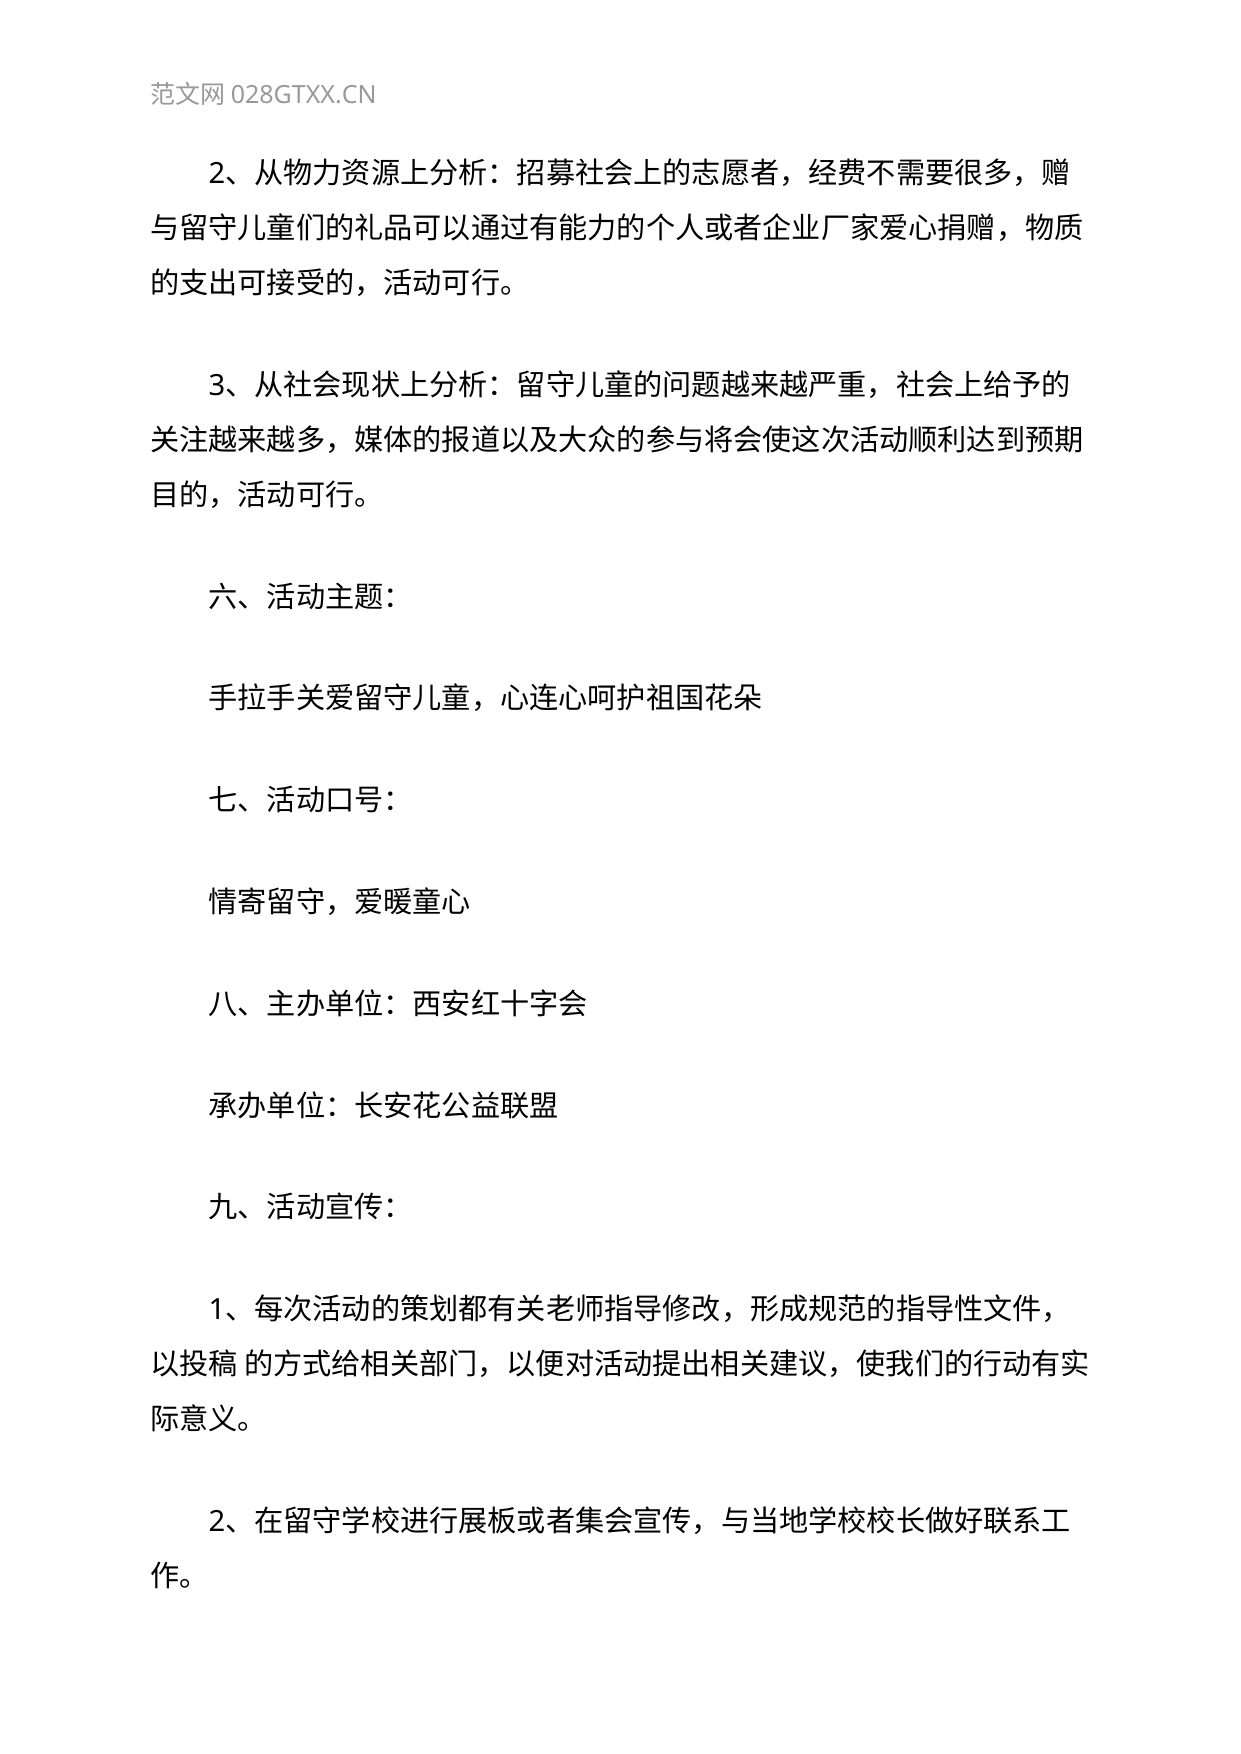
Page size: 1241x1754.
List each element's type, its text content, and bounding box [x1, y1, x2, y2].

text 情寄留守，爱暖童心 [150, 879, 1090, 921]
text 八、主办单位：西安红十字会 [150, 980, 1090, 1023]
text 承办单位：长安花公益联盟 [150, 1082, 1090, 1124]
text 手拉手关爱留守儿童，心连心呵护祖国花朵 [150, 675, 1090, 717]
text 2、从物力资源上分析：招募社会上的志愿者，经费不需要很多，赠与留守儿童们的礼品可以通过有能力的个人或者企业厂家爱心捐赠，物质的支出可接受的，活动可行。 [150, 150, 1090, 302]
text 六、活动主题： [150, 573, 1090, 616]
text 3、从社会现状上分析：留守儿童的问题越来越严重，社会上给予的关注越来越多，媒体的报道以及大众的参与将会使这次活动顺利达到预期目的，活动可行。 [150, 362, 1090, 514]
text 1、每次活动的策划都有关老师指导修改，形成规范的指导性文件，以投稿 的方式给相关部门，以便对活动提出相关建议，使我们的行动有实际意义。 [150, 1286, 1090, 1438]
text 2、在留守学校进行展板或者集会宣传，与当地学校校长做好联系工作。 [150, 1497, 1090, 1595]
text 七、活动口号： [150, 777, 1090, 819]
text 九、活动宣传： [150, 1184, 1090, 1226]
